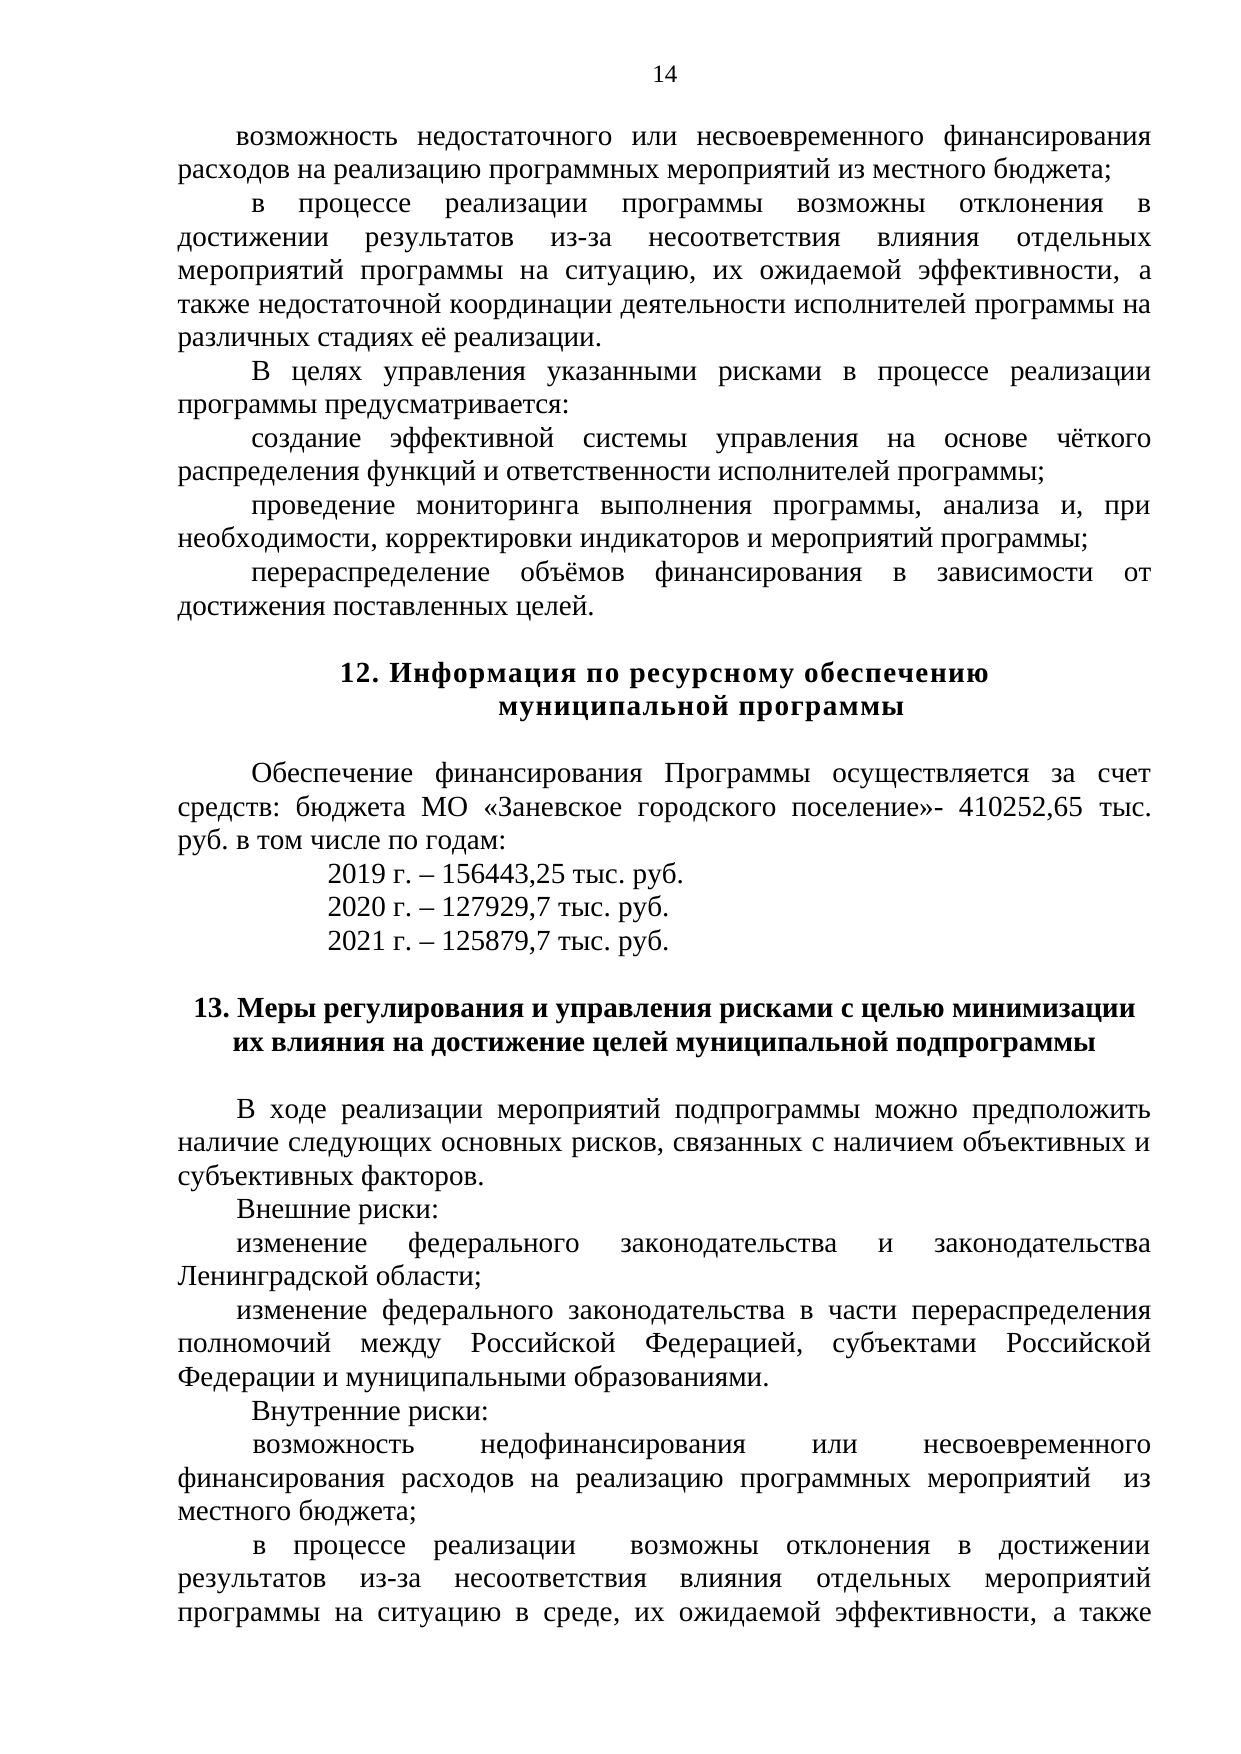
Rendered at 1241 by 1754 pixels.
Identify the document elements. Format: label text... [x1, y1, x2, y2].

text 13. Меры регулирования и управления рисками с целью минимизации их влияния на достижение целей муниципальной подпрограммы [177, 990, 1152, 1057]
text в процессе реализации программы возможны отклонения в достижении результатов из-за несоответствия влияния отдельных мероприятий программы на ситуацию, их ожидаемой эффективности, а также недостаточной координации деятельности исполнителей программы на различных стадиях её реализации. [177, 185, 1152, 353]
text Внутренние риски: [177, 1393, 1152, 1426]
text В ходе реализации мероприятий подпрограммы можно предположить наличие следующих основных рисков, связанных с наличием объективных и субъективных факторов. [177, 1091, 1152, 1191]
text 2020 г. – 127929,7 тыс. руб. [252, 889, 1152, 923]
text перераспределение объёмов финансирования в зависимости от достижения поставленных целей. [177, 554, 1152, 621]
text В целях управления указанными рисками в процессе реализации программы предусматривается: [177, 353, 1152, 420]
text Внешние риски: [177, 1191, 1152, 1225]
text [177, 1527, 1152, 1627]
text возможность недофинансирования или несвоевременного финансирования расходов на реализацию программных мероприятий из местного бюджета; [177, 1426, 1152, 1527]
text муниципальной программы [177, 688, 1152, 722]
text 12. Информация по ресурсному обеспечению [177, 655, 1152, 688]
text возможность недостаточного или несвоевременного финансирования расходов на реализацию программных мероприятий из местного бюджета; [177, 118, 1152, 185]
text изменение федерального законодательства и законодательства Ленинградской области; [177, 1225, 1152, 1292]
text 2021 г. – 125879,7 тыс. руб. [326, 923, 1152, 957]
text создание эффективной системы управления на основе чёткого распределения функций и ответственности исполнителей программы; [177, 420, 1152, 487]
text изменение федерального законодательства в части перераспределения полномочий между Российской Федерацией, субъектами Российской Федерации и муниципальными образованиями. [177, 1292, 1152, 1393]
text 2019 г. – 156443,25 тыс. руб. [252, 856, 1152, 889]
text Обеспечение финансирования Программы осуществляется за счет средств: бюджета МО «Заневское городского поселение»- 410252,65 тыс. руб. в том числе по годам: [177, 755, 1152, 856]
text проведение мониторинга выполнения программы, анализа и, при необходимости, корректировки индикаторов и мероприятий программы; [177, 487, 1152, 554]
